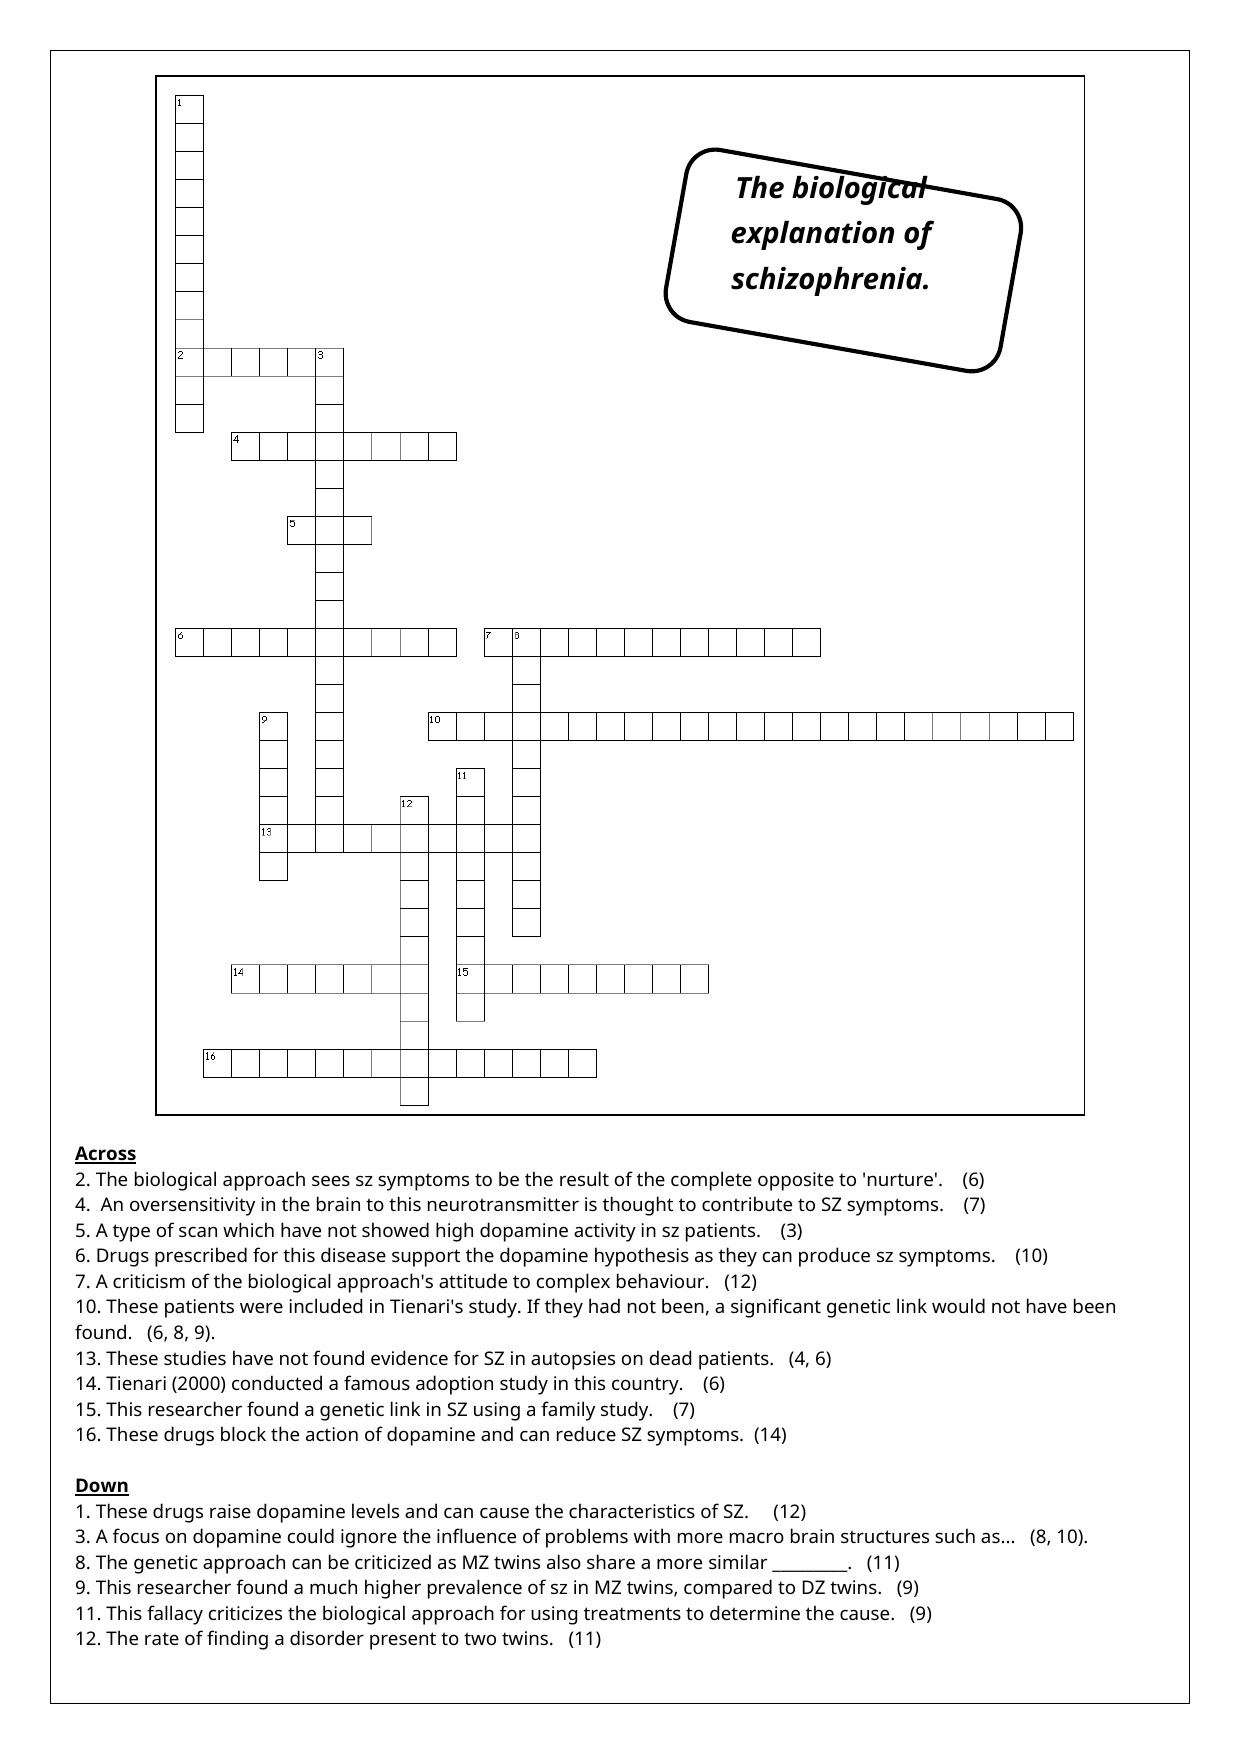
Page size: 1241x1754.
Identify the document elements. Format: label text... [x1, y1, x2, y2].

text 12. The rate of finding a disorder present to two twins. (11) [75, 1626, 1165, 1651]
text 10. These patients were included in Tienari's study. If they had not been, a significant genetic link would not have been found. (6, 8, 9). [75, 1294, 1165, 1345]
text 11. This fallacy criticizes the biological approach for using treatments to determine the cause. (9) [75, 1600, 1165, 1626]
text 6. Drugs prescribed for this disease support the dopamine hypothesis as they can produce sz symptoms. (10) [75, 1243, 1165, 1268]
text 8. The genetic approach can be criticized as MZ twins also share a more similar _________. (11) [75, 1549, 1165, 1574]
text 13. These studies have not found evidence for SZ in autopsies on dead patients. (4, 6) [75, 1345, 1165, 1370]
text 5. A type of scan which have not showed high dopamine activity in sz patients. (3) [75, 1217, 1165, 1243]
text 1. These drugs raise dopamine levels and can cause the characteristics of SZ. (12) [75, 1498, 1165, 1523]
picture [157, 77, 1084, 1114]
text 3. A focus on dopamine could ignore the influence of problems with more macro brain structures such as... (8, 10). [75, 1523, 1165, 1549]
text 4. An oversensitivity in the brain to this neurotransmitter is thought to contribute to SZ symptoms. (7) [75, 1192, 1165, 1217]
text 9. This researcher found a much higher prevalence of sz in MZ twins, compared to DZ twins. (9) [75, 1574, 1165, 1600]
text 2. The biological approach sees sz symptoms to be the result of the complete opposite to 'nurture'. (6) [75, 1166, 1165, 1192]
text Across [75, 1141, 1165, 1166]
text 16. These drugs block the action of dopamine and can reduce SZ symptoms. (14) [75, 1421, 1165, 1447]
text 7. A criticism of the biological approach's attitude to complex behaviour. (12) [75, 1268, 1165, 1294]
text Down [75, 1472, 1165, 1498]
text 14. Tienari (2000) conducted a famous adoption study in this country. (6) [75, 1370, 1165, 1396]
text 15. This researcher found a genetic link in SZ using a family study. (7) [75, 1396, 1165, 1421]
